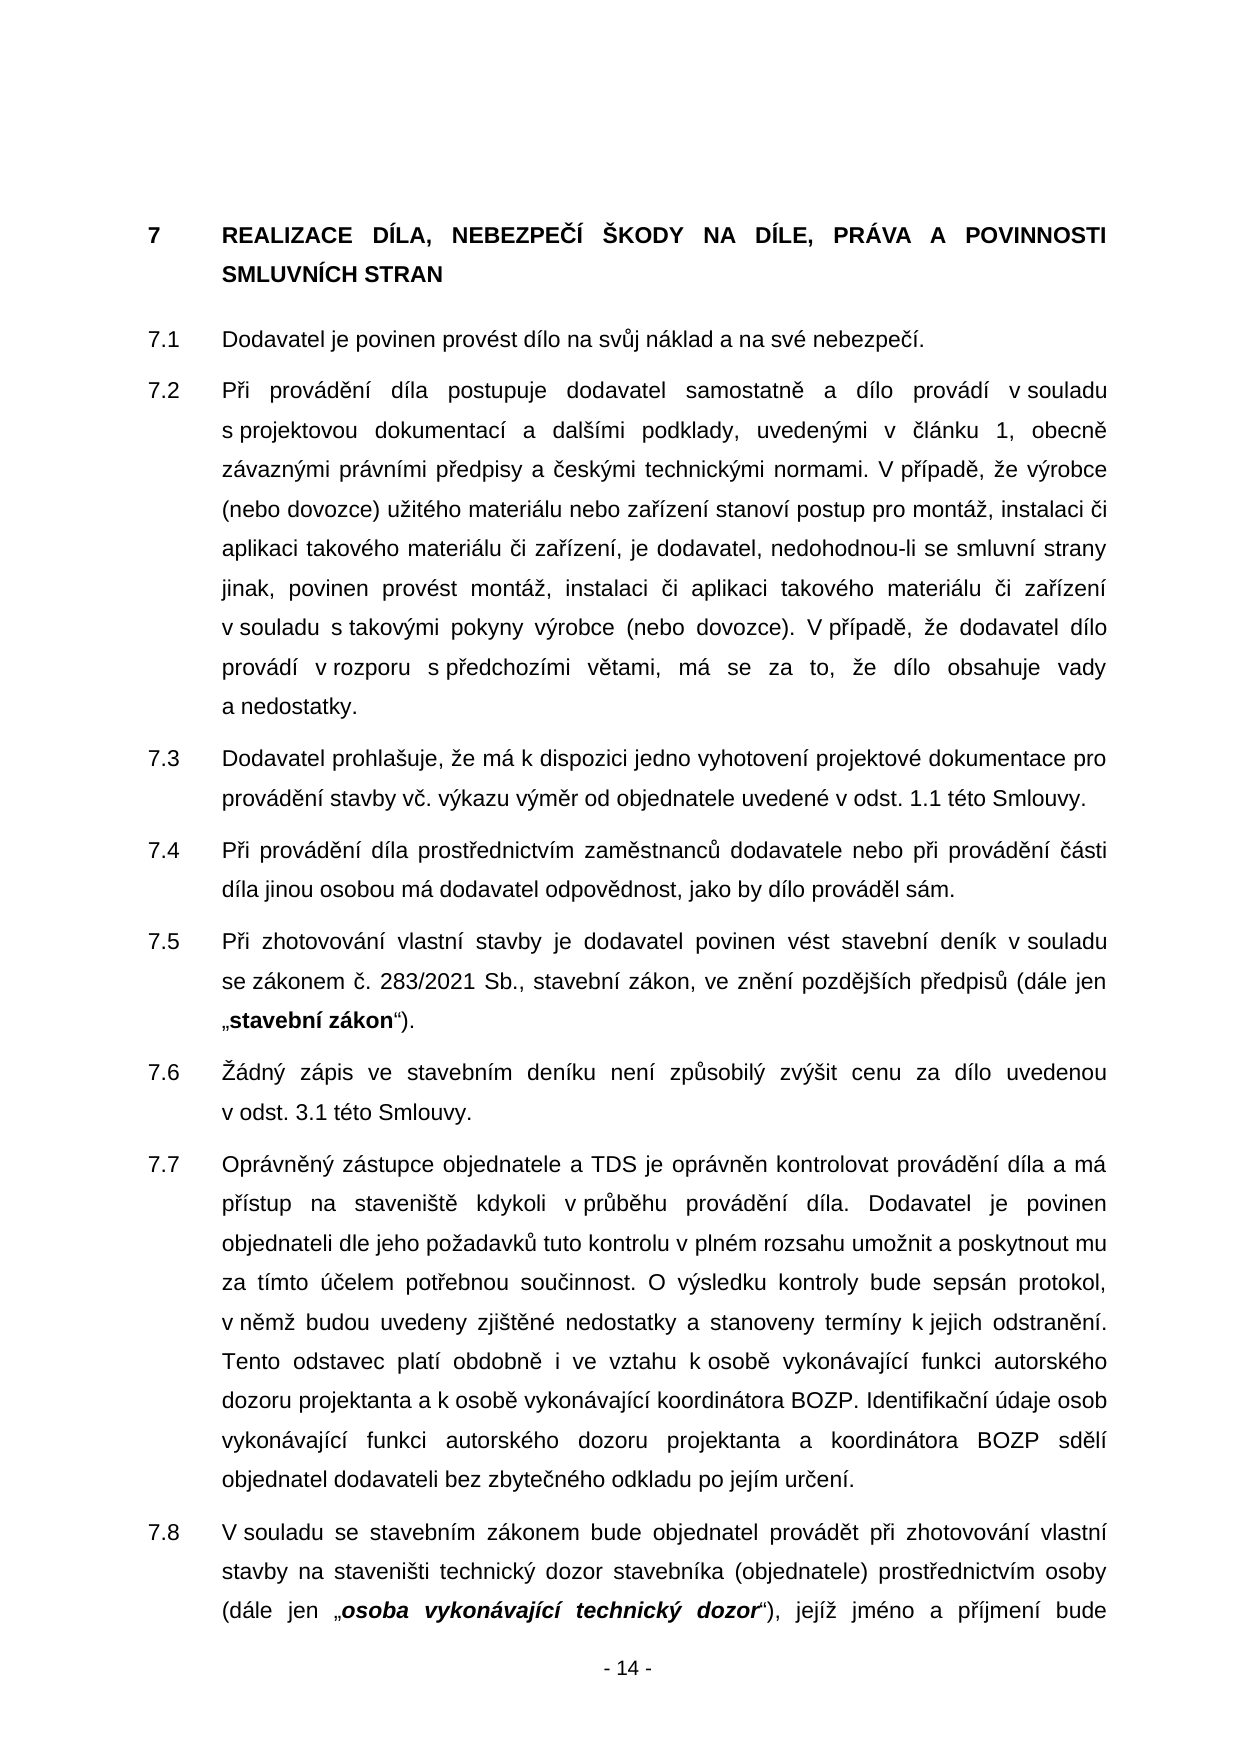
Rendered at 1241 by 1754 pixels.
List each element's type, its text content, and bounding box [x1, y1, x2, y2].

subtitle Při provádění díla postupuje dodavatel samostatně a dílo provádí v souladu s projektovou dokumentací a dalšími podklady, uvedenými v článku 1, obecně závaznými právními předpisy a českými technickými normami. V případě, že výrobce (nebo dovozce) užitého materiálu nebo zařízení stanoví postup pro montáž, instalaci či aplikaci takového materiálu či zařízení, je dodavatel, nedohodnou-li se smluvní strany jinak, povinen provést montáž, instalaci či aplikaci takového materiálu či zařízení v souladu s takovými pokyny výrobce (nebo dovozce). V případě, že dodavatel dílo provádí v rozporu s předchozími větami, má se za to, že dílo obsahuje vady a nedostatky. [148, 377, 1107, 720]
subtitle Žádný zápis ve stavebním deníku není způsobilý zvýšit cenu za dílo uvedenou v odst. 3.1 této Smlouvy. [148, 1059, 1107, 1125]
subtitle Při provádění díla prostřednictvím zaměstnanců dodavatele nebo při provádění části díla jinou osobou má dodavatel odpovědnost, jako by dílo prováděl sám. [148, 837, 1107, 903]
subtitle Dodavatel prohlašuje, že má k dispozici jedno vyhotovení projektové dokumentace pro provádění stavby vč. výkazu výměr od objednatele uvedené v odst. 1.1 této Smlouvy. [148, 745, 1107, 811]
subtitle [148, 1518, 1107, 1624]
subtitle Při zhotovování vlastní stavby je dodavatel povinen vést stavební deník v souladu se zákonem č. 283/2021 Sb., stavební zákon, ve znění pozdějších předpisů (dále jen „stavební zákon“). [148, 928, 1107, 1033]
subtitle Dodavatel je povinen provést dílo na svůj náklad a na své nebezpečí. [148, 326, 1107, 352]
subtitle Realizace díla, nebezpečí škody na díle, práva a povinnosti smluvních stran [148, 222, 1107, 287]
subtitle Oprávněný zástupce objednatele a TDS je oprávněn kontrolovat provádění díla a má přístup na staveniště kdykoli v průběhu provádění díla. Dodavatel je povinen objednateli dle jeho požadavků tuto kontrolu v plném rozsahu umožnit a poskytnout mu za tímto účelem potřebnou součinnost. O výsledku kontroly bude sepsán protokol, v němž budou uvedeny zjištěné nedostatky a stanoveny termíny k jejich odstranění. Tento odstavec platí obdobně i ve vztahu k osobě vykonávající funkci autorského dozoru projektanta a k osobě vykonávající koordinátora BOZP. Identifikační údaje osob vykonávající funkci autorského dozoru projektanta a koordinátora BOZP sdělí objednatel dodavateli bez zbytečného odkladu po jejím určení. [148, 1151, 1107, 1493]
